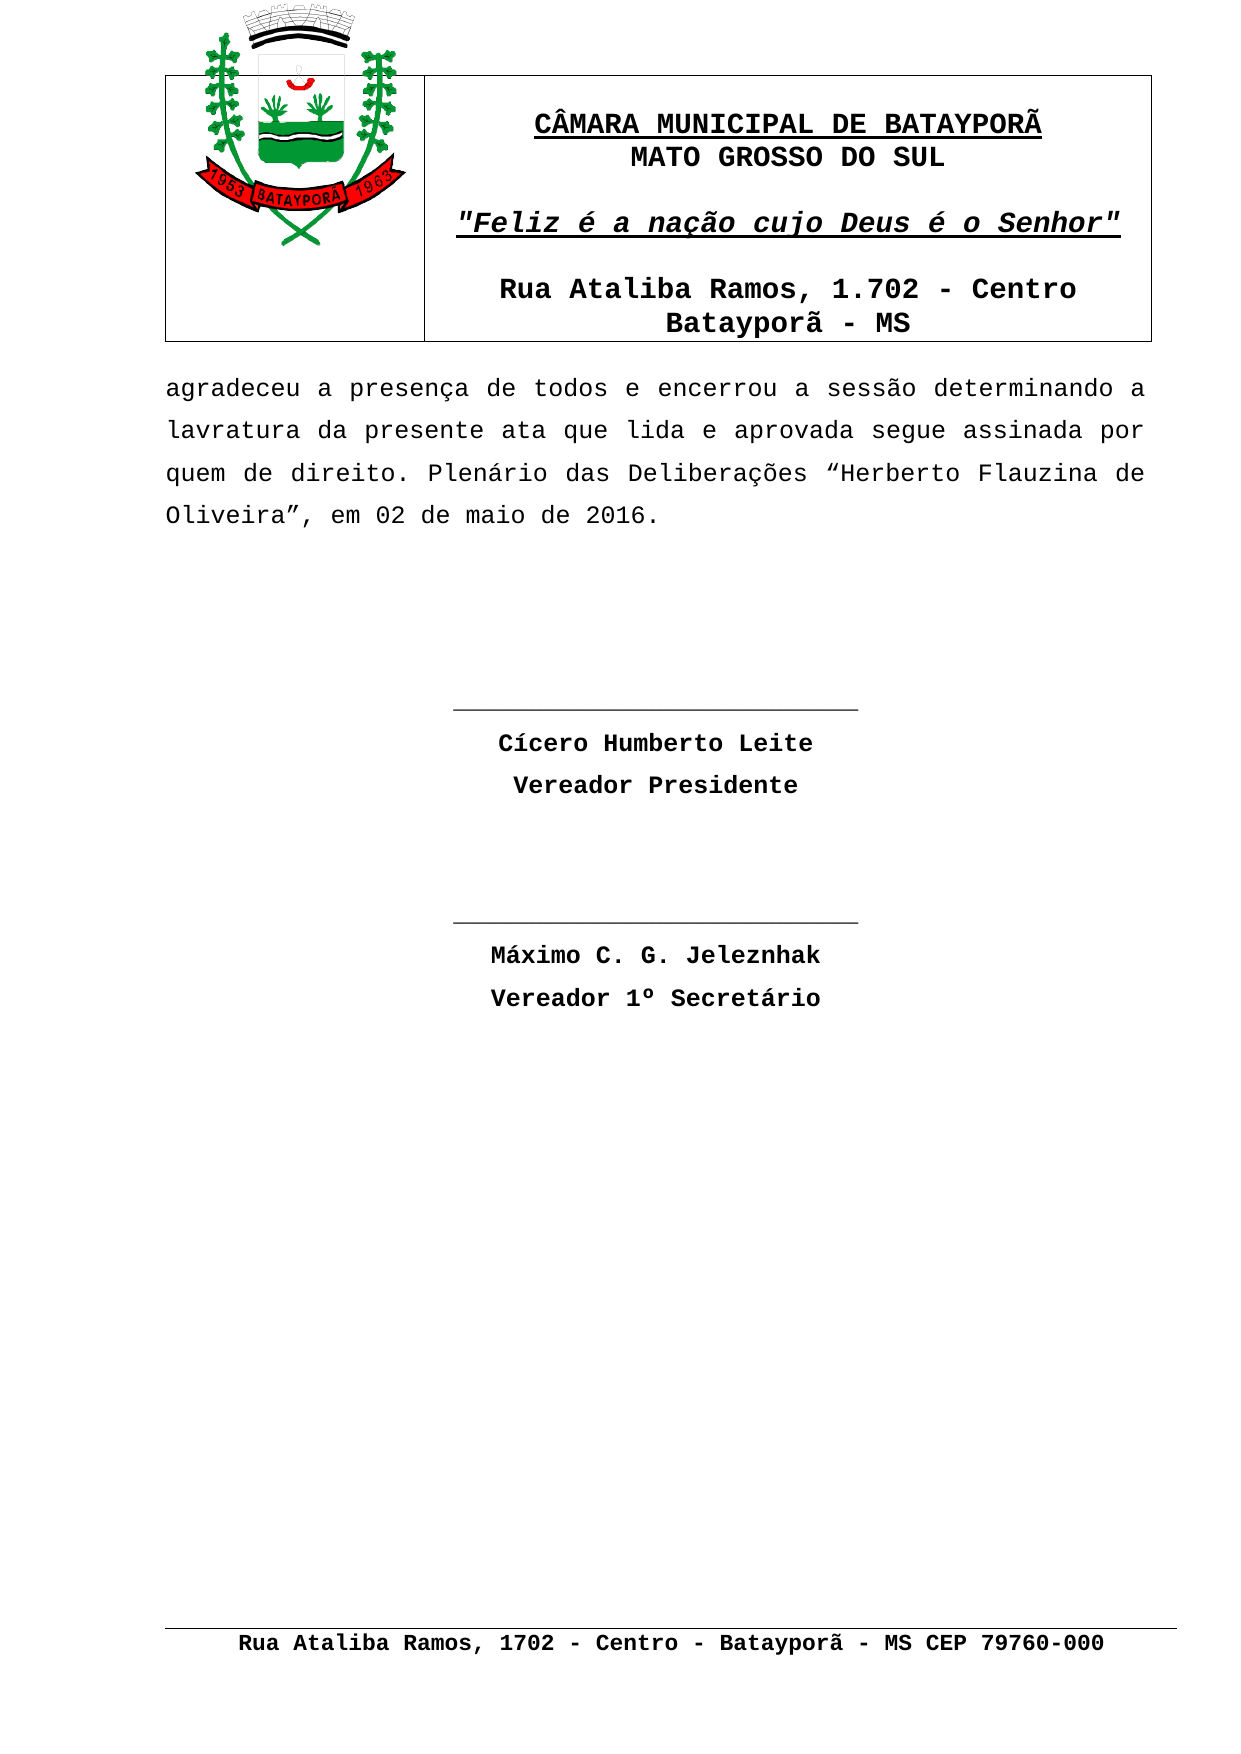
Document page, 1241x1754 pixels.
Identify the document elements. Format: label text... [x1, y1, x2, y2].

text Vereador 1º Secretário [165, 985, 1146, 1014]
text ___________________________ [165, 900, 1146, 929]
text Máximo C. G. Jeleznhak [165, 943, 1146, 971]
text ___________________________ [165, 688, 1146, 716]
text Vereador Presidente [165, 773, 1146, 801]
text Cícero Humberto Leite [165, 730, 1146, 759]
text agradeceu a presença de todos e encerrou a sessão determinando a lavratura da presente ata que lida e aprovada segue assinada por quem de direito. Plenário das Deliberações “Herberto Flauzina de Oliveira”, em 02 de maio de 2016. [165, 375, 1146, 531]
